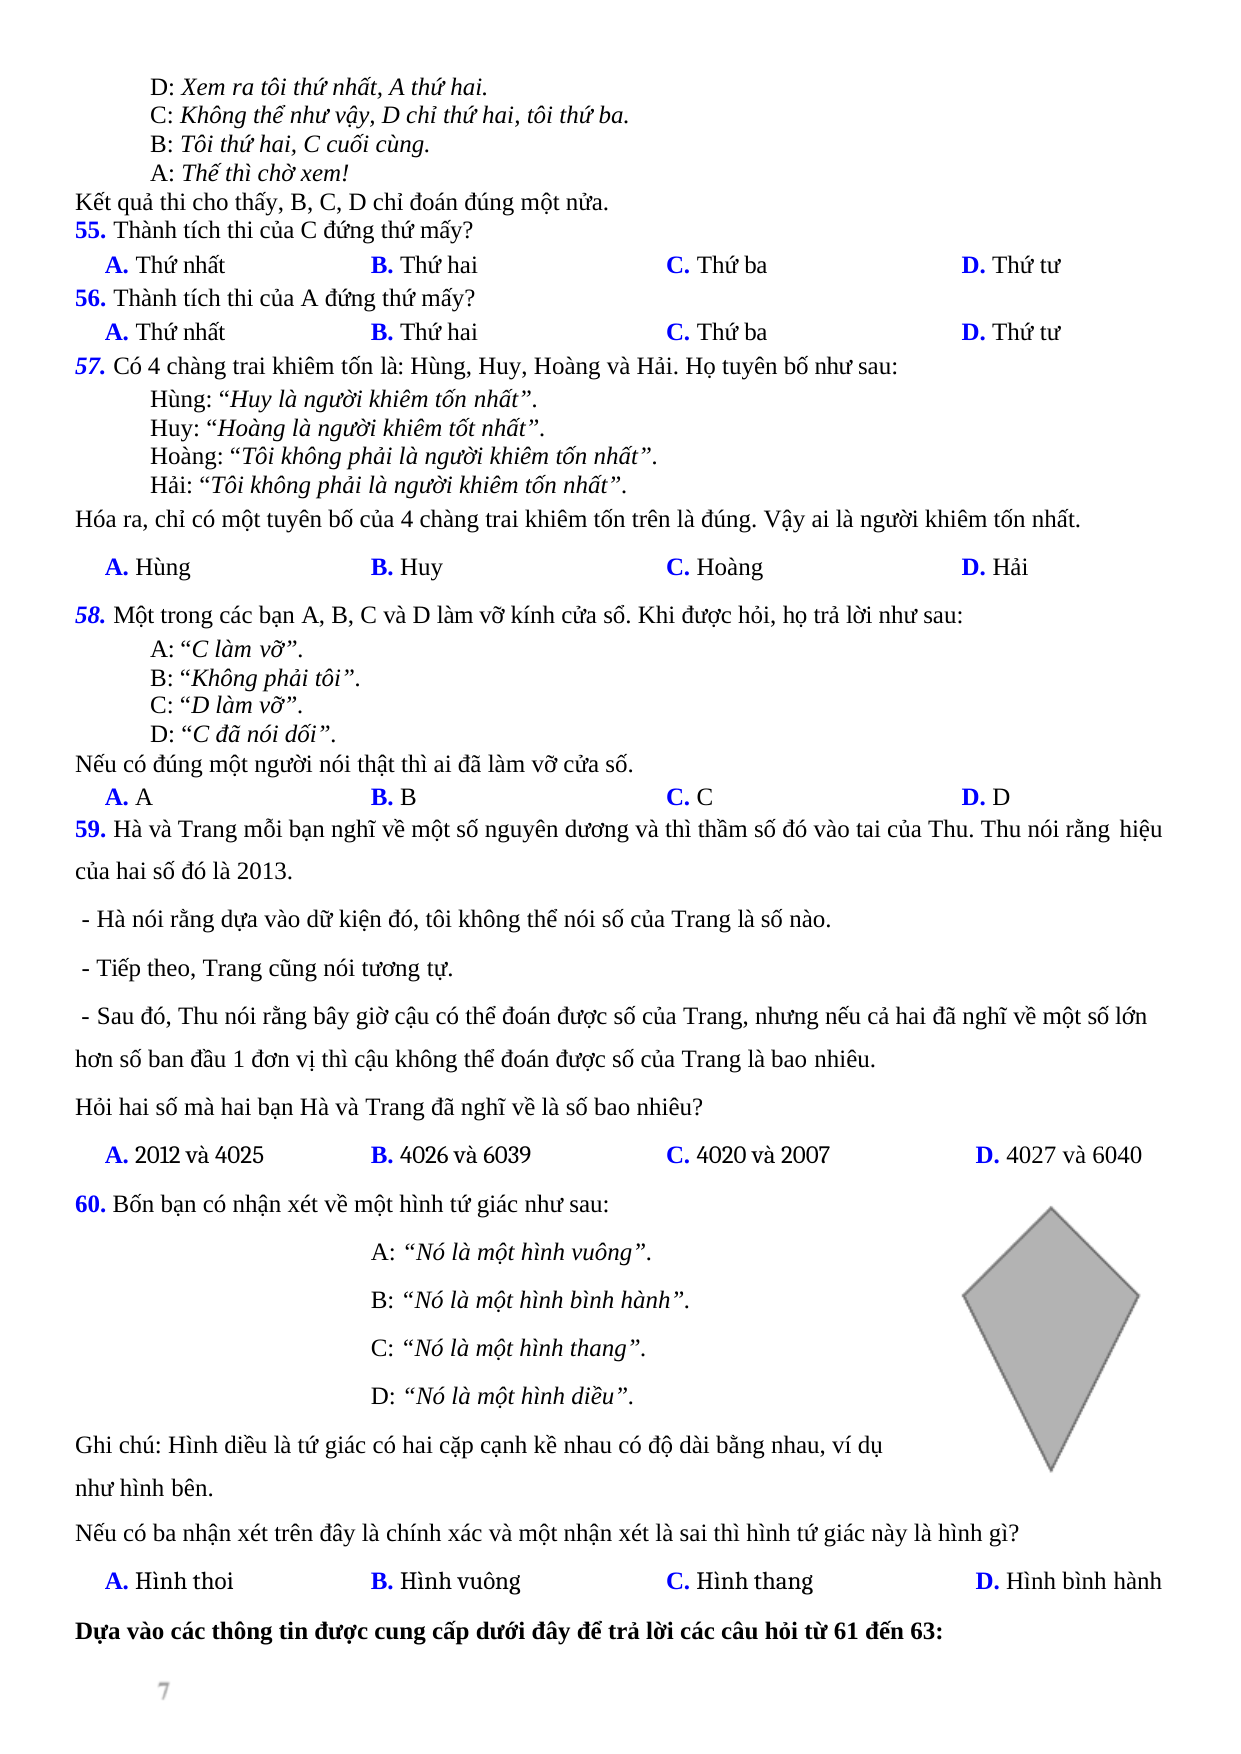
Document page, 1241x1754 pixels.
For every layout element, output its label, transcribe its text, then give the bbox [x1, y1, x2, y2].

text của hai số đó là 2013. [75, 856, 1205, 885]
list Có 4 chàng trai khiêm tốn là: Hùng, Huy, Hoàng và Hải. Họ tuyên bố như sau: Hùng: “Huy là người khiêm tốn nhất”. [75, 351, 899, 413]
list Thành tích thi của C đứng thứ mấy? [75, 216, 1205, 244]
text Nếu có đúng một người nói thật thì ai đã làm vỡ cửa số. [75, 749, 1205, 777]
text C: Không thể như vậy, D chỉ thứ hai, tôi thứ ba. [150, 101, 1205, 129]
text A. Hùng B. Huy C. Hoàng D. Hải [104, 552, 1205, 581]
text B: Tôi thứ hai, C cuối cùng. [150, 130, 1205, 158]
text B: “Không phải tôi”. [150, 667, 1205, 691]
text A. Hình thoi B. Hình vuông C. Hình thang D. Hình bình hành [104, 1566, 1205, 1596]
text A. Thứ nhất B. Thứ hai C. Thứ ba D. Thứ tư [104, 317, 1205, 346]
text Nếu có ba nhận xét trên đây là chính xác và một nhận xét là sai thì hình tứ giác này là hình gì? [75, 1153, 1205, 1547]
subtitle Dựa vào các thông tin được cung cấp dưới đây để trả lời các câu hỏi từ 61 đến 63: [75, 1616, 1205, 1645]
list Sau đó, Thu nói rằng bây giờ cậu có thể đoán được số của Trang, nhưng nếu cả hai đã nghĩ về một số lớn hơn số ban đầu 1 đơn vị thì cậu không thể đoán được số của Trang là bao nhiêu. [75, 1001, 1164, 1073]
text Hỏi hai số mà hai bạn Hà và Trang đã nghĩ về là số bao nhiêu? [75, 1092, 1205, 1121]
list Tiếp theo, Trang cũng nói tương tự. [81, 953, 1205, 982]
text D: “C đã nói dối”. [150, 720, 1205, 748]
list Một trong các bạn A, B, C và D làm vỡ kính cửa sổ. Khi được hỏi, họ trả lời như sau: A: “C làm vỡ”. [75, 600, 973, 663]
list Hà và Trang mỗi bạn nghĩ về một số nguyên dương và thì thầm số đó vào tai của Thu. Thu nói rằng hiệu [75, 777, 1205, 842]
text Hoàng: “Tôi không phải là người khiêm tốn nhất”. [150, 442, 1205, 470]
text C: “D làm vỡ”. [150, 691, 1205, 720]
text Hải: “Tôi không phải là người khiêm tốn nhất”. [150, 470, 1205, 499]
picture [156, 1680, 171, 1701]
text A: Thế thì chờ xem! [150, 158, 1205, 187]
text A. Thứ nhất B. Thứ hai C. Thứ ba D. Thứ tư [104, 250, 1205, 279]
text Hóa ra, chỉ có một tuyên bố của 4 chàng trai khiêm tốn trên là đúng. Vậy ai là người khiêm tốn nhất. [75, 504, 1205, 533]
list Hà nói rằng dựa vào dữ kiện đó, tôi không thể nói số của Trang là số nào. [81, 904, 1205, 933]
text D: Xem ra tôi thứ nhất, A thứ hai. [150, 72, 1205, 101]
text Huy: “Hoàng là người khiêm tốt nhất”. [150, 418, 1205, 441]
text Kết quả thi cho thấy, B, C, D chỉ đoán đúng một nửa. [75, 187, 1205, 216]
list Thành tích thi của A đứng thứ mấy? [75, 283, 1205, 312]
